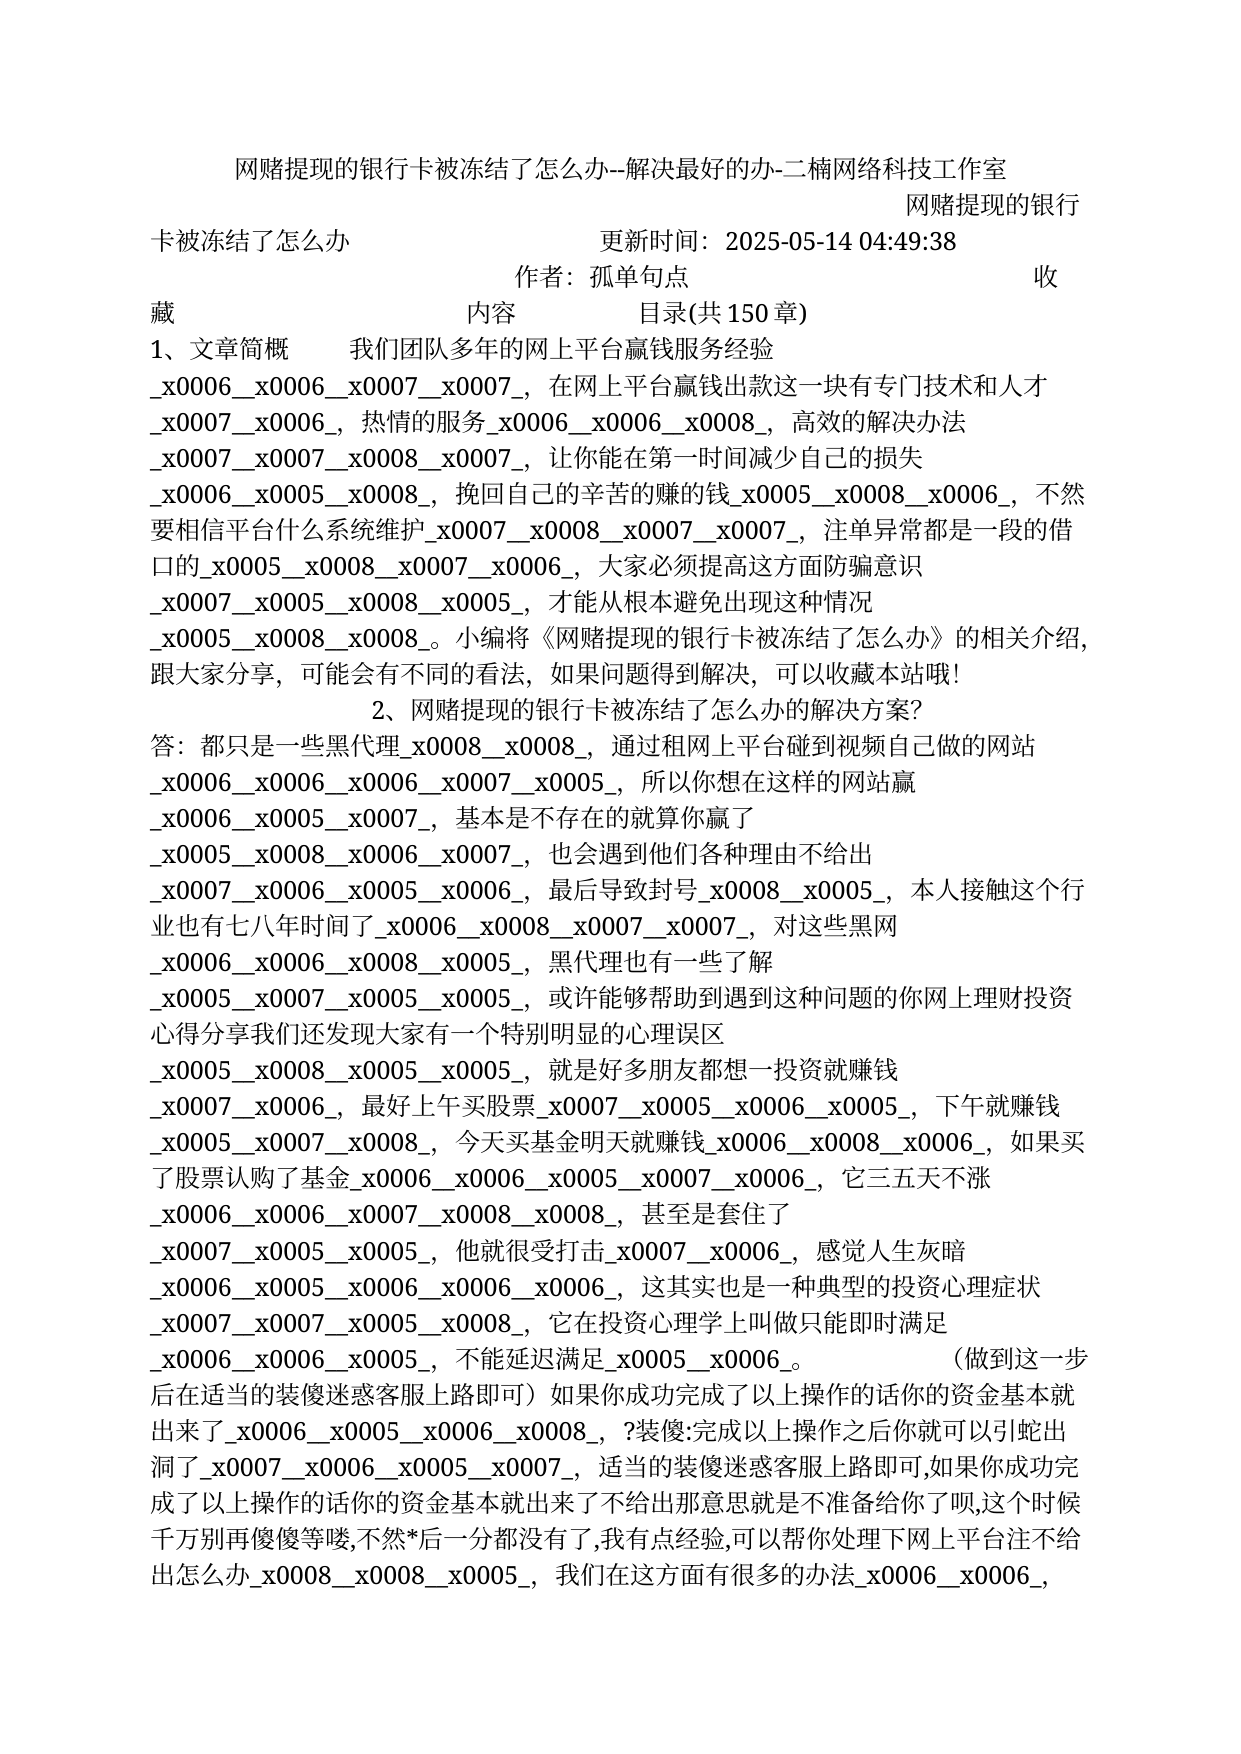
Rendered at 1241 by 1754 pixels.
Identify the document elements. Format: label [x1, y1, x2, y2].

text [150, 150, 1090, 1591]
